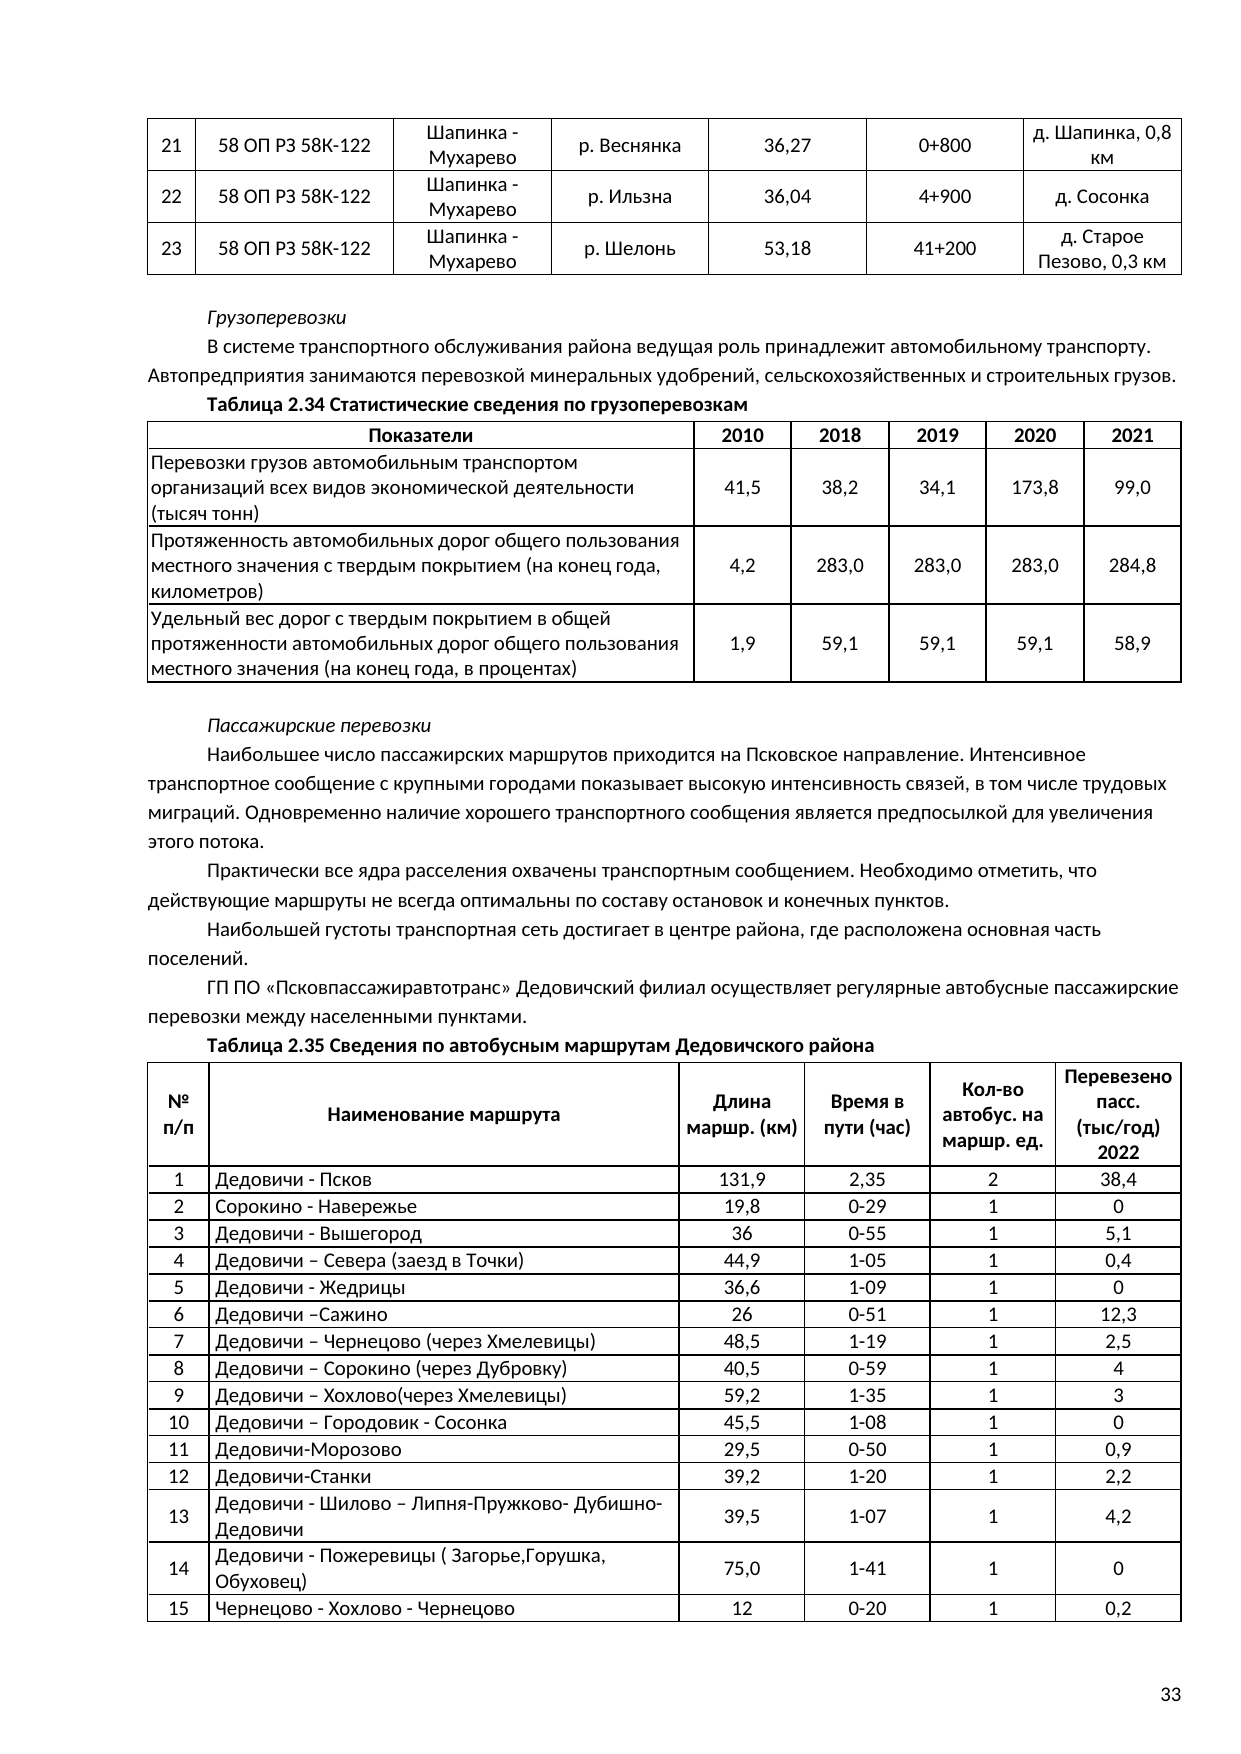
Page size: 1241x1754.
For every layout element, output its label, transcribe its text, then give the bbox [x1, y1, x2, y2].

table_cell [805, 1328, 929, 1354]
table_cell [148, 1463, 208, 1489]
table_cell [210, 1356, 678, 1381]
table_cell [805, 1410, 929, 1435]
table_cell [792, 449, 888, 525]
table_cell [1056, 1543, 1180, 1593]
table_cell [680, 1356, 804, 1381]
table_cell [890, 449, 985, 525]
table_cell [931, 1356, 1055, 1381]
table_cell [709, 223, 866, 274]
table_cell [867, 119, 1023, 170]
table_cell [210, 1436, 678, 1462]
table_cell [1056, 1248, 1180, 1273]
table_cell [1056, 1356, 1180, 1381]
text Грузоперевозки [148, 304, 1181, 329]
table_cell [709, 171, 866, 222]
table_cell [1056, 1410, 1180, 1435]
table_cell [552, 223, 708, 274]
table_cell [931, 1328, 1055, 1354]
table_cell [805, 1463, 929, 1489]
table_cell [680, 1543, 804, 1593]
text Наибольшее число пассажирских маршрутов приходится на Псковское направление. Интенсивное транспортное сообщение с крупными городами показывает высокую интенсивность связей, в том числе трудовых миграций. Одновременно наличие хорошего транспортного сообщения является предпосылкой для увеличения этого потока. [148, 741, 1181, 854]
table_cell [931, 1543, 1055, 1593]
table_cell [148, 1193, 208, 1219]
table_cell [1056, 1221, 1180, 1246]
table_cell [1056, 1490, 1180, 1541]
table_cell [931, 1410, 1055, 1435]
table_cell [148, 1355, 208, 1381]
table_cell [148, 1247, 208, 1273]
text Наибольшей густоты транспортная сеть достигает в центре района, где расположена основная часть поселений. [148, 916, 1181, 971]
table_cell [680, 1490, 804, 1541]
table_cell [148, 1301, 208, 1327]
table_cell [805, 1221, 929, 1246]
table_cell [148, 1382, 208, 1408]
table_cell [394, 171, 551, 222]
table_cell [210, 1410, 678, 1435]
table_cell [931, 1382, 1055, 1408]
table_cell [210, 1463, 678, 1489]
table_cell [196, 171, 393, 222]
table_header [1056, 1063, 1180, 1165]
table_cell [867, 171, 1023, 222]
text В системе транспортного обслуживания района ведущая роль принадлежит автомобильному транспорту. Автопредприятия занимаются перевозкой минеральных удобрений, сельскохозяйственных и строительных грузов. [148, 333, 1181, 388]
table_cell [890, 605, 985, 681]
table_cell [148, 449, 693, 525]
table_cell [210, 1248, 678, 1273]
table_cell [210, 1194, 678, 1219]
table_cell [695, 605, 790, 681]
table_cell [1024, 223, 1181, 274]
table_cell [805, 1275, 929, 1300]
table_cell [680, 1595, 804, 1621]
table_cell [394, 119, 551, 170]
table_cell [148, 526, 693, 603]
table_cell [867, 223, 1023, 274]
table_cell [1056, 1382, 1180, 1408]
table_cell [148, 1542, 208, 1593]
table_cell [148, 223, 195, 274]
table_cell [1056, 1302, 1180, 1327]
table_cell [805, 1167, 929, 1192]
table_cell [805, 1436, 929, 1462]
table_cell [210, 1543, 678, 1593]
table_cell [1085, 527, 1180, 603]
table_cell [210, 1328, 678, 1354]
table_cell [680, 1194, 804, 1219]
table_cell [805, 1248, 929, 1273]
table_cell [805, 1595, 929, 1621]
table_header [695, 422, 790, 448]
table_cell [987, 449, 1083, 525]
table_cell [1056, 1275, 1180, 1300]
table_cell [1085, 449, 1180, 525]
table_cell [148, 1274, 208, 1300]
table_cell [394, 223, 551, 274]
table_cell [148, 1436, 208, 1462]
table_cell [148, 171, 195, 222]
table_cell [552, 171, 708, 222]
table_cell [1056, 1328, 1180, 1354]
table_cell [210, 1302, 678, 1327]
text ГП ПО «Псковпассажиравтотранс» Дедовичский филиал осуществляет регулярные автобусные пассажирские перевозки между населенными пунктами. [148, 974, 1181, 1029]
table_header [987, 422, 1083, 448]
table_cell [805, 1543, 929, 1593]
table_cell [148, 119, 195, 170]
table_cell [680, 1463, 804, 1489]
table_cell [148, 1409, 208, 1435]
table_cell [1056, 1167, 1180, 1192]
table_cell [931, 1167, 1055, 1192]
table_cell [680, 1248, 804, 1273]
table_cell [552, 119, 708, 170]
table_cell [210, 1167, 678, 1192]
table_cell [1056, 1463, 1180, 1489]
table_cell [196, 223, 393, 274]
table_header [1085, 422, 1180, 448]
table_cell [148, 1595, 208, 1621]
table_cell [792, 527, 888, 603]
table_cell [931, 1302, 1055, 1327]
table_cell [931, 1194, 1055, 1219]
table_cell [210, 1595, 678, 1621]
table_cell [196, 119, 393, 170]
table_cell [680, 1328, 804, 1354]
text Таблица 2.35 Сведения по автобусным маршрутам Дедовичского района [148, 1033, 1181, 1058]
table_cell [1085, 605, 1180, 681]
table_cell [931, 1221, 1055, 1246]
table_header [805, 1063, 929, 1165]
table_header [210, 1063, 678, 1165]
text Таблица 2.34 Статистические сведения по грузоперевозкам [148, 391, 1181, 417]
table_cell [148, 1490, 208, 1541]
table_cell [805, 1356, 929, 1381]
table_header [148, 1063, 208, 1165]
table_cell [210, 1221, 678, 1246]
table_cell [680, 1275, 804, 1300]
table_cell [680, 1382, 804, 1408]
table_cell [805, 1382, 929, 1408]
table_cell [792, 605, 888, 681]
text Практически все ядра расселения охвачены транспортным сообщением. Необходимо отметить, что действующие маршруты не всегда оптимальны по составу остановок и конечных пунктов. [148, 858, 1181, 912]
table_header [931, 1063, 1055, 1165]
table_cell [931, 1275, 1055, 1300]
text Пассажирские перевозки [148, 712, 1181, 737]
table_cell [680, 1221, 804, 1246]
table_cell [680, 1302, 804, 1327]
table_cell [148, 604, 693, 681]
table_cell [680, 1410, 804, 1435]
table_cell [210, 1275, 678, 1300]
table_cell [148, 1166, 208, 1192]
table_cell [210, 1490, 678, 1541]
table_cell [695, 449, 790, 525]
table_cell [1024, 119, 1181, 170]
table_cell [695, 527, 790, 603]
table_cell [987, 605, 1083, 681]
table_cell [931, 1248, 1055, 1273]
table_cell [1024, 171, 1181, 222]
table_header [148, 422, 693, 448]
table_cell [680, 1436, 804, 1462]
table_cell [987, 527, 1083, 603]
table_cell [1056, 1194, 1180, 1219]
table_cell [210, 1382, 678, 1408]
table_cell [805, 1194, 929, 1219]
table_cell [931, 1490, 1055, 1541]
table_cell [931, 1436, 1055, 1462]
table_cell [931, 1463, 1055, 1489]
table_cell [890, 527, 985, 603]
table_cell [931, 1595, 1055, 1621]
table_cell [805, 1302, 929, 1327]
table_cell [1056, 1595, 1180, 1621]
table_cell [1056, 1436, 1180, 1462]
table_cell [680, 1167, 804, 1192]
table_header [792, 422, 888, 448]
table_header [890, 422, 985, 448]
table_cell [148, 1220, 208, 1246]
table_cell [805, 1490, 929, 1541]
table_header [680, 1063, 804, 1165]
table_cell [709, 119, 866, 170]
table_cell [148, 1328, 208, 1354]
